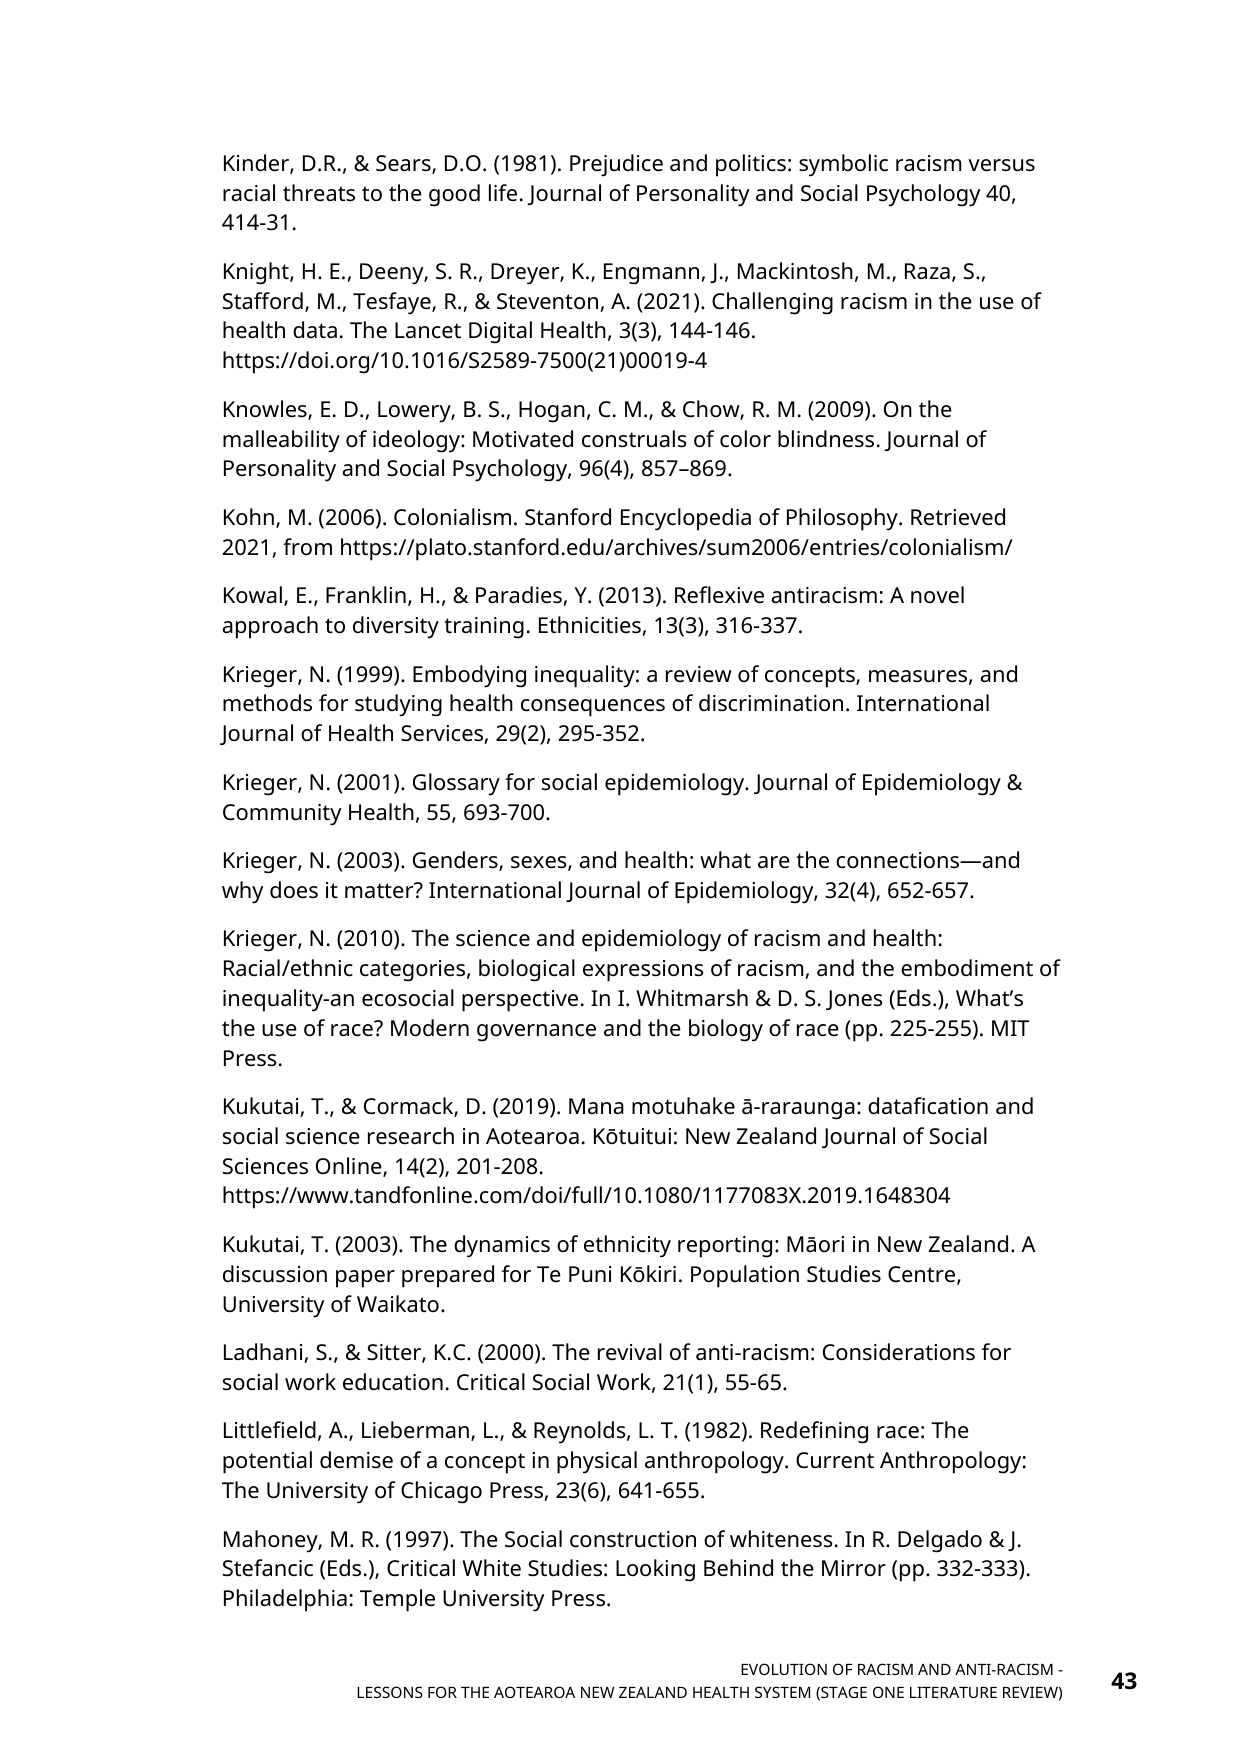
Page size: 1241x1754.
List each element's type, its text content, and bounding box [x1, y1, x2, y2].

text Krieger, N. (2010). The science and epidemiology of racism and health: Racial/ethnic categories, biological expressions of racism, and the embodiment of inequality-an ecosocial perspective. In I. Whitmarsh & D. S. Jones (Eds.), What’s the use of race? Modern governance and the biology of race (pp. 225-255). MIT Press. [222, 923, 1063, 1072]
text Krieger, N. (1999). Embodying inequality: a review of concepts, measures, and methods for studying health consequences of discrimination. International Journal of Health Services, 29(2), 295-352. [222, 658, 1063, 748]
text Kukutai, T. (2003). The dynamics of ethnicity reporting: Māori in New Zealand. A discussion paper prepared for Te Puni Kōkiri. Population Studies Centre, University of Waikato. [222, 1229, 1063, 1318]
text Mahoney, M. R. (1997). The Social construction of whiteness. In R. Delgado & J. Stefancic (Eds.), Critical White Studies: Looking Behind the Mirror (pp. 332-333). Philadelphia: Temple University Press. [222, 1523, 1063, 1613]
text Knight, H. E., Deeny, S. R., Dreyer, K., Engmann, J., Mackintosh, M., Raza, S., Stafford, M., Tesfaye, R., & Steventon, A. (2021). Challenging racism in the use of health data. The Lancet Digital Health, 3(3), 144-146. https://doi.org/10.1016/S2589-7500(21)00019-4 [222, 256, 1063, 375]
text Ladhani, S., & Sitter, K.C. (2000). The revival of anti-racism: Considerations for social work education. Critical Social Work, 21(1), 55-65. [222, 1337, 1063, 1397]
text Krieger, N. (2003). Genders, sexes, and health: what are the connections—and why does it matter? International Journal of Epidemiology, 32(4), 652-657. [222, 845, 1063, 904]
text Kinder, D.R., & Sears, D.O. (1981). Prejudice and politics: symbolic racism versus racial threats to the good life. Journal of Personality and Social Psychology 40, 414-31. [222, 148, 1063, 237]
text Kowal, E., Franklin, H., & Paradies, Y. (2013). Reflexive antiracism: A novel approach to diversity training. Ethnicities, 13(3), 316-337. [222, 580, 1063, 640]
text Kukutai, T., & Cormack, D. (2019). Mana motuhake ā-raraunga: datafication and social science research in Aotearoa. Kōtuitui: New Zealand Journal of Social Sciences Online, 14(2), 201-208. https://www.tandfonline.com/doi/full/10.1080/1177083X.2019.1648304 [222, 1091, 1063, 1210]
text Kohn, M. (2006). Colonialism. Stanford Encyclopedia of Philosophy. Retrieved 2021, from https://plato.stanford.edu/archives/sum2006/entries/colonialism/ [222, 502, 1063, 561]
text Knowles, E. D., Lowery, B. S., Hogan, C. M., & Chow, R. M. (2009). On the malleability of ideology: Motivated construals of color blindness. Journal of Personality and Social Psychology, 96(4), 857–869. [222, 394, 1063, 483]
text Littlefield, A., Lieberman, L., & Reynolds, L. T. (1982). Redefining race: The potential demise of a concept in physical anthropology. Current Anthropology: The University of Chicago Press, 23(6), 641-655. [222, 1415, 1063, 1505]
text Krieger, N. (2001). Glossary for social epidemiology. Journal of Epidemiology & Community Health, 55, 693-700. [222, 767, 1063, 826]
